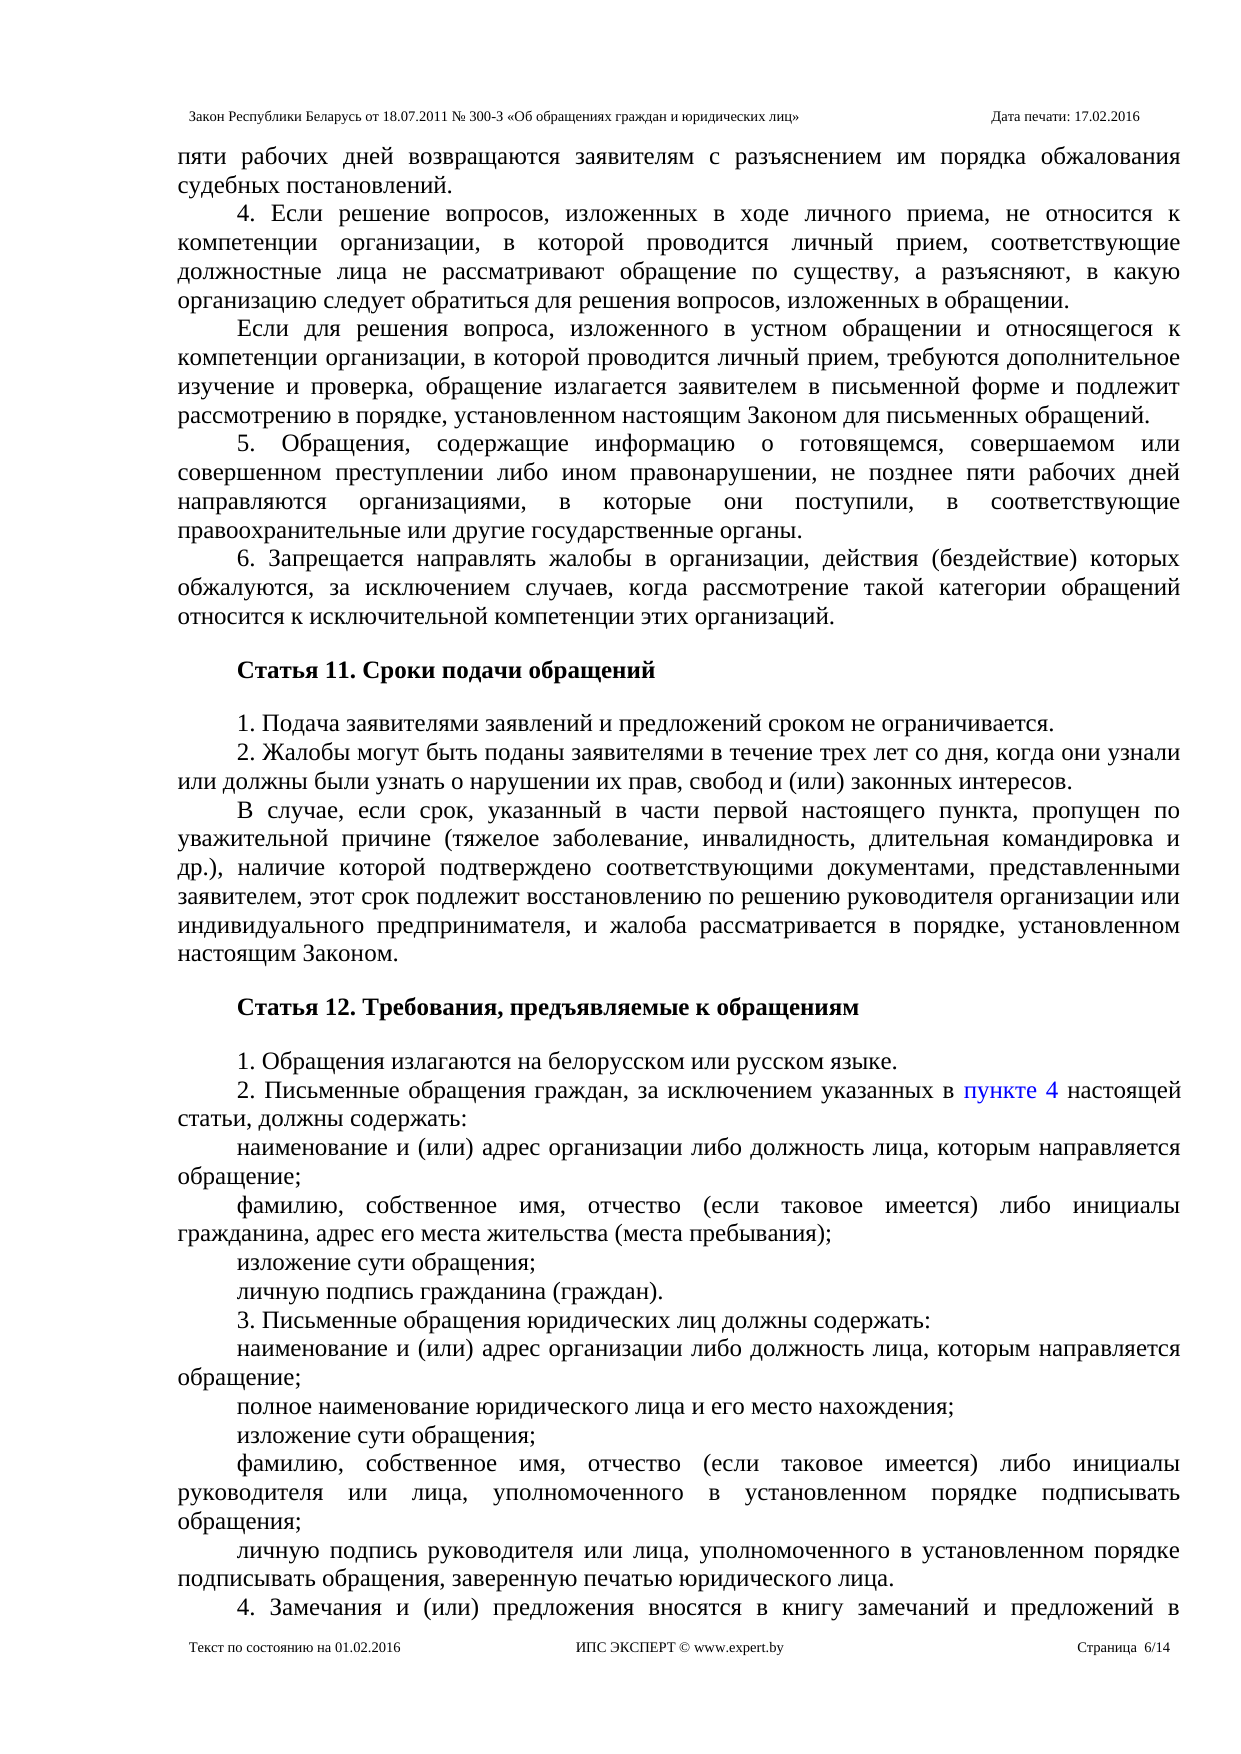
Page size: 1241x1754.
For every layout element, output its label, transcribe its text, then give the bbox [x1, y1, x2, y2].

text 5. Обращения, содержащие информацию о готовящемся, совершаемом или совершенном преступлении либо ином правонарушении, не позднее пяти рабочих дней направляются организациями, в которые они поступили, в соответствующие правоохранительные или другие государственные органы. [177, 428, 1181, 543]
text Статья 11. Сроки подачи обращений [237, 655, 1181, 683]
text 3. Письменные обращения юридических лиц должны содержать: [177, 1305, 1181, 1333]
text В случае, если срок, указанный в части первой настоящего пункта, пропущен по уважительной причине (тяжелое заболевание, инвалидность, длительная командировка и др.), наличие которой подтверждено соответствующими документами, представленными заявителем, этот срок подлежит восстановлению по решению руководителя организации или индивидуального предпринимателя, и жалоба рассматривается в порядке, установленном настоящим Законом. [177, 795, 1181, 967]
text Статья 12. Требования, предъявляемые к обращениям [237, 992, 1181, 1021]
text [177, 1592, 1181, 1621]
text 4. Если решение вопросов, изложенных в ходе личного приема, не относится к компетенции организации, в которой проводится личный прием, соответствующие должностные лица не рассматривают обращение по существу, а разъясняют, в какую организацию следует обратиться для решения вопросов, изложенных в обращении. [177, 198, 1181, 313]
text 1. Обращения излагаются на белорусском или русском языке. [177, 1046, 1181, 1075]
text 1. Подача заявителями заявлений и предложений сроком не ограничивается. [177, 708, 1181, 737]
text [177, 141, 1181, 198]
text 6. Запрещается направлять жалобы в организации, действия (бездействие) которых обжалуются, за исключением случаев, когда рассмотрение такой категории обращений относится к исключительной компетенции этих организаций. [177, 543, 1181, 630]
text 2. Жалобы могут быть поданы заявителями в течение трех лет со дня, когда они узнали или должны были узнать о нарушении их прав, свобод и (или) законных интересов. [177, 737, 1181, 795]
text фамилию, собственное имя, отчество (если таковое имеется) либо инициалы руководителя или лица, уполномоченного в установленном порядке подписывать обращения; [177, 1448, 1181, 1535]
text изложение сути обращения; [177, 1420, 1181, 1448]
text 2. Письменные обращения граждан, за исключением указанных в пункте 4 настоящей статьи, должны содержать: [177, 1075, 1181, 1132]
text Если для решения вопроса, изложенного в устном обращении и относящегося к компетенции организации, в которой проводится личный прием, требуются дополнительное изучение и проверка, обращение излагается заявителем в письменной форме и подлежит рассмотрению в порядке, установленном настоящим Законом для письменных обращений. [177, 313, 1181, 428]
text личную подпись руководителя или лица, уполномоченного в установленном порядке подписывать обращения, заверенную печатью юридического лица. [177, 1535, 1181, 1592]
text личную подпись гражданина (граждан). [177, 1276, 1181, 1305]
text наименование и (или) адрес организации либо должность лица, которым направляется обращение; [177, 1132, 1181, 1190]
text изложение сути обращения; [177, 1247, 1181, 1276]
text полное наименование юридического лица и его место нахождения; [177, 1391, 1181, 1420]
text наименование и (или) адрес организации либо должность лица, которым направляется обращение; [177, 1333, 1181, 1391]
text фамилию, собственное имя, отчество (если таковое имеется) либо инициалы гражданина, адрес его места жительства (места пребывания); [177, 1190, 1181, 1247]
